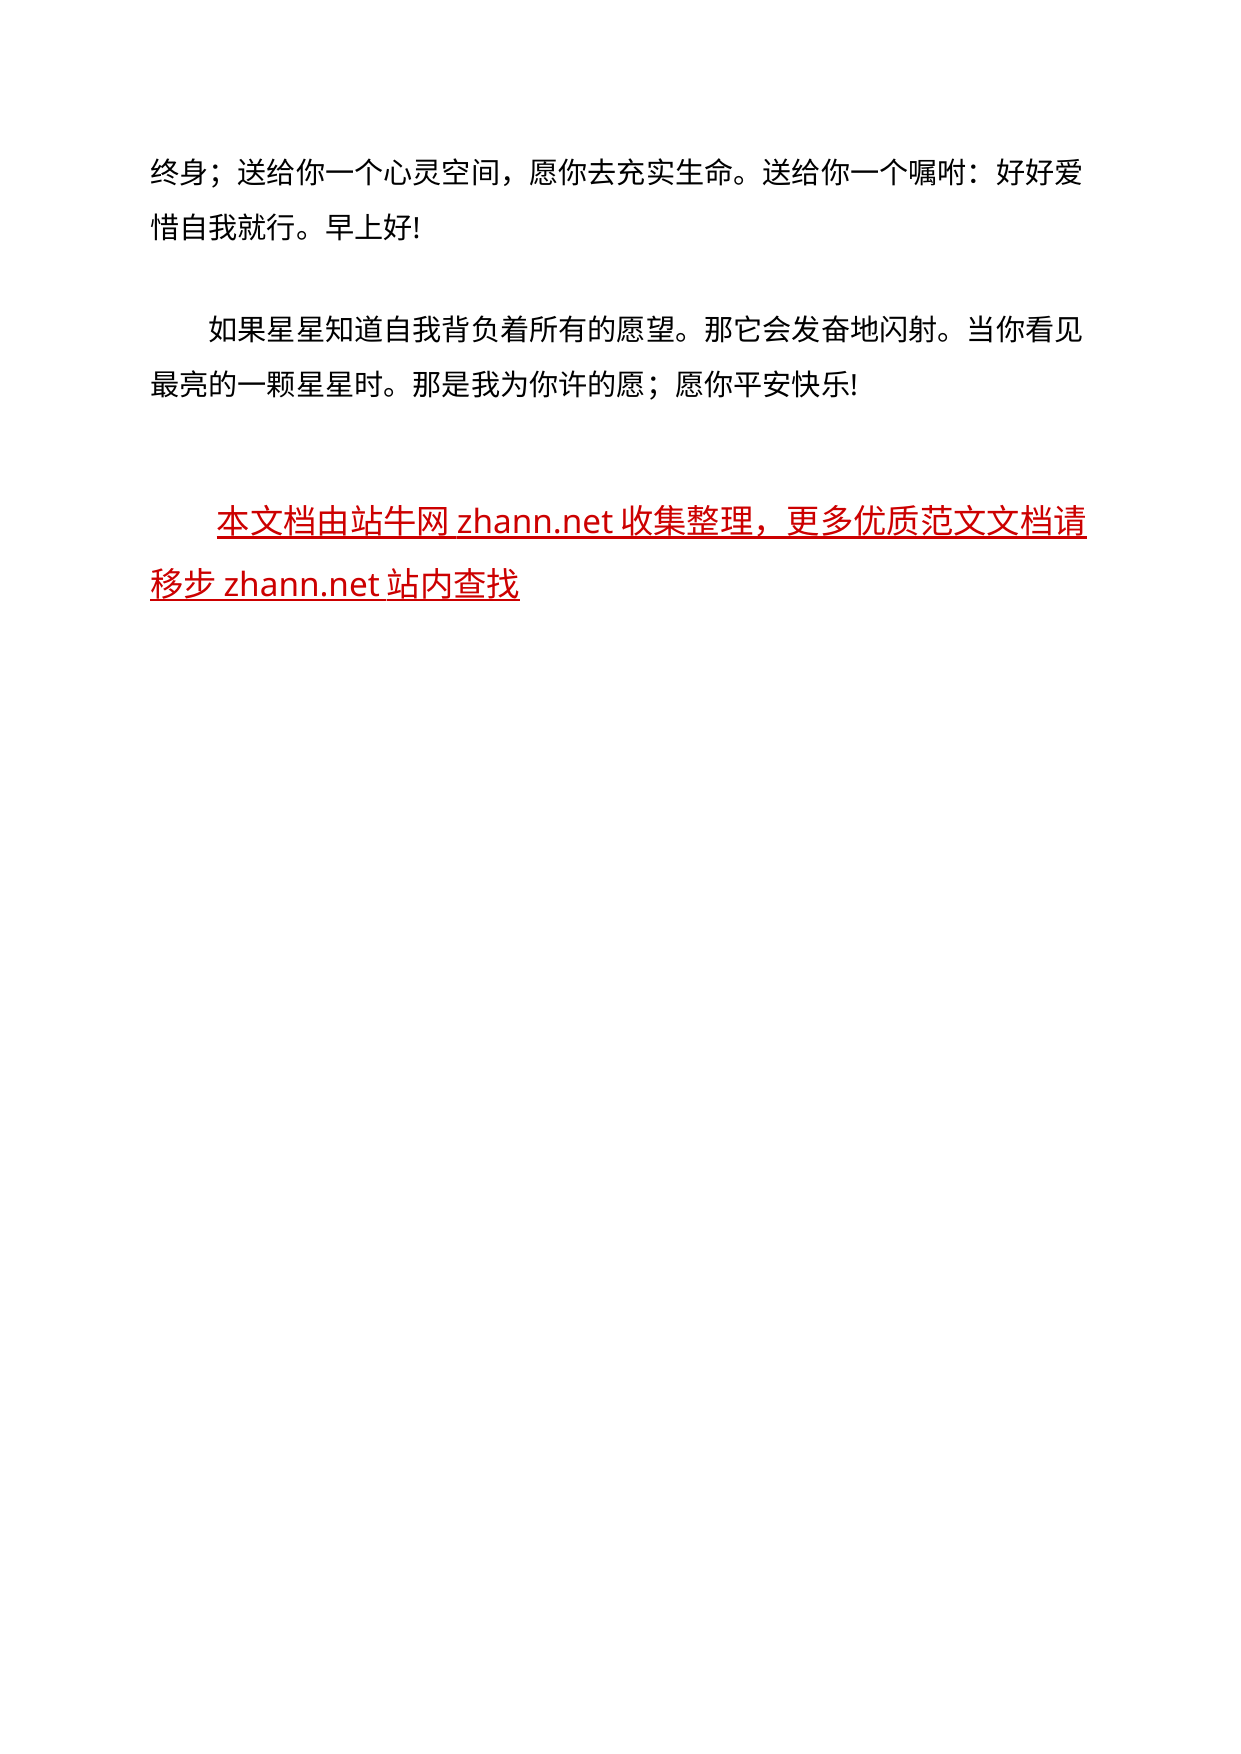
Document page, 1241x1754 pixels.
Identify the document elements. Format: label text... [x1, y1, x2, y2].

text 如果星星知道自我背负着所有的愿望。那它会发奋地闪射。当你看见最亮的一颗星星时。那是我为你许的愿；愿你平安快乐! [150, 307, 1090, 404]
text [150, 150, 1090, 247]
text 本文档由站牛网zhann.net收集整理，更多优质范文文档请移步zhann.net站内查找 [150, 495, 1090, 606]
